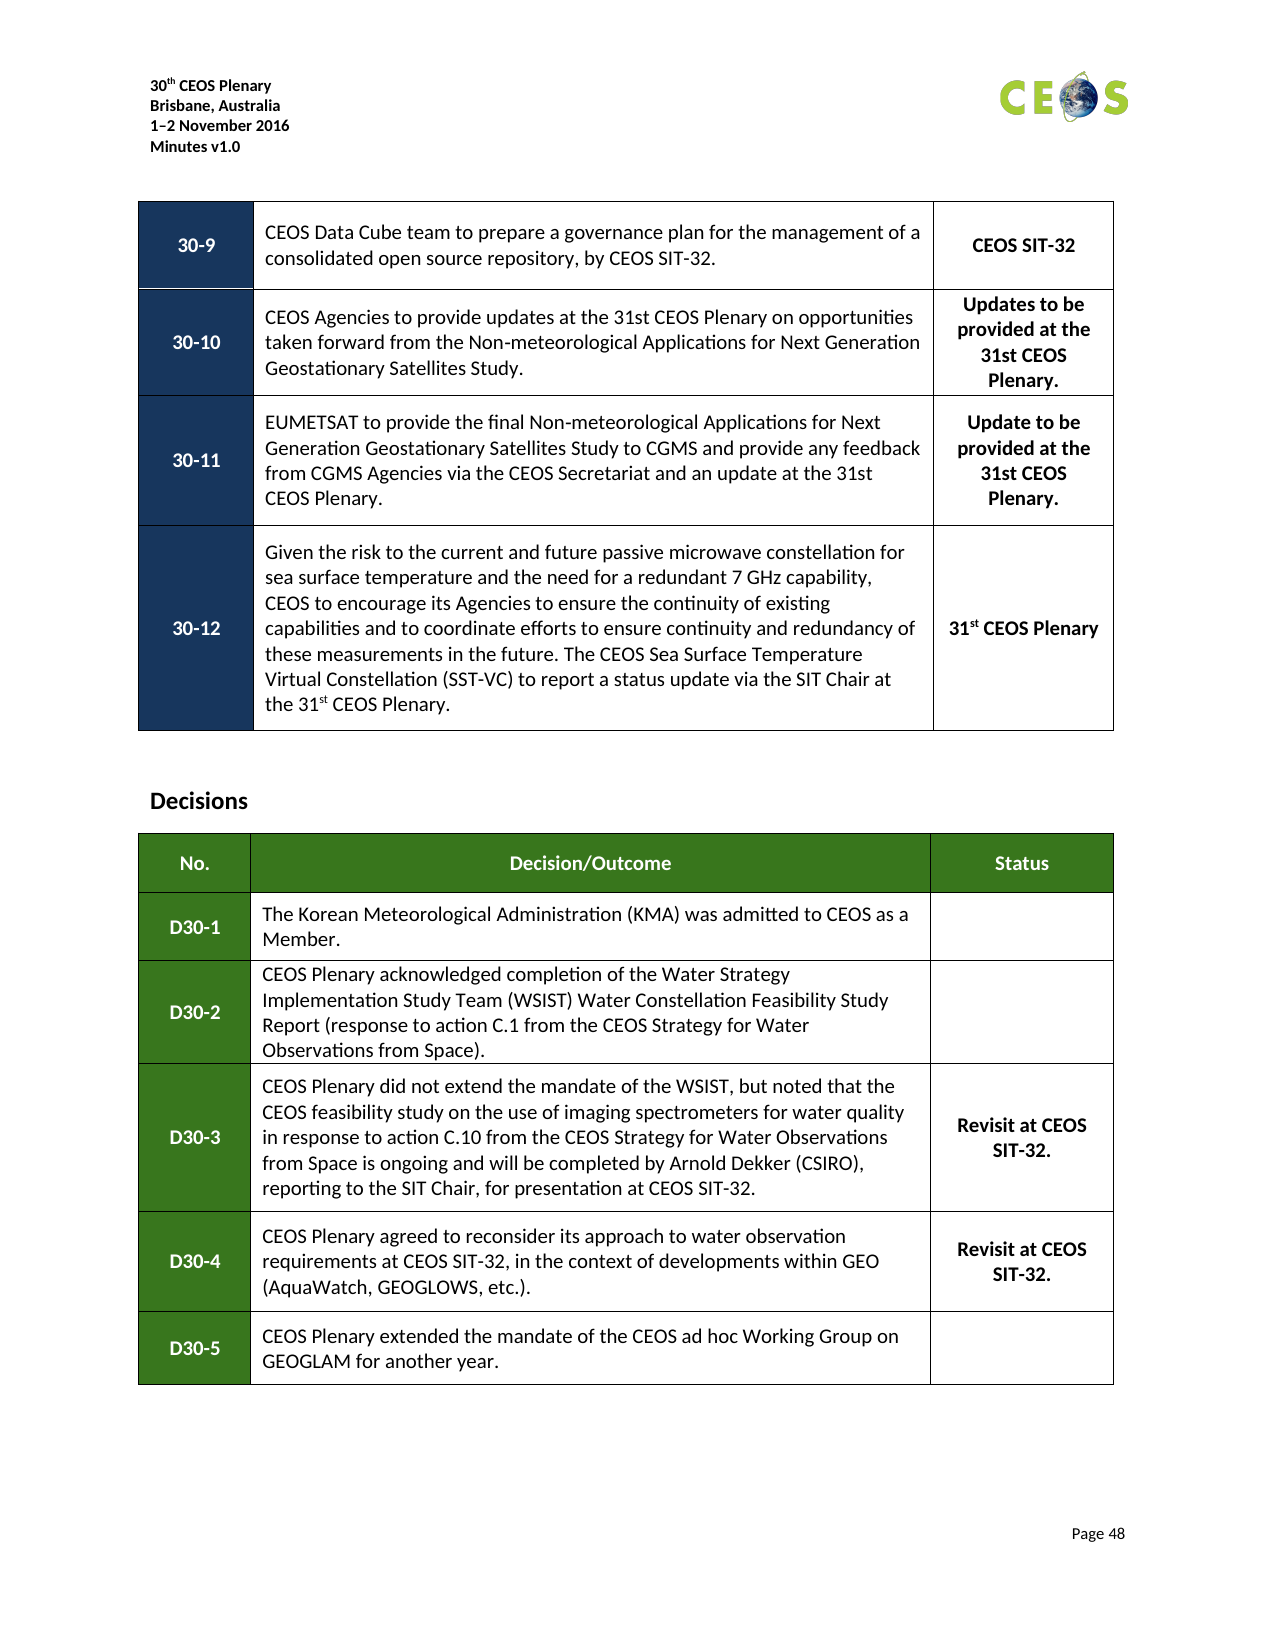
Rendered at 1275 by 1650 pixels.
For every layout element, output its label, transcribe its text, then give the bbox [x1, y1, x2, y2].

table_header Decision/Outcome [251, 834, 930, 892]
table_cell Revisit at CEOS SIT-32. [931, 1064, 1113, 1211]
table_cell D30-5 [139, 1312, 250, 1384]
table_cell 30-12 [139, 526, 253, 730]
table_cell [931, 893, 1113, 960]
table_cell CEOS SIT-32 [934, 202, 1113, 288]
table_cell D30-2 [139, 961, 250, 1063]
table_cell CEOS Plenary agreed to reconsider its approach to water observation requirements at CEOS SIT-32, in the context of developments within GEO (AquaWatch, GEOGLOWS, etc.). [251, 1212, 930, 1311]
table_cell D30-4 [139, 1212, 250, 1311]
table_cell [931, 961, 1113, 1063]
table_cell EUMETSAT to provide the final Non‐meteorological Applications for Next Generation Geostationary Satellites Study to CGMS and provide any feedback from CGMS Agencies via the CEOS Secretariat and an update at the 31st CEOS Plenary. [254, 396, 933, 525]
table_cell Given the risk to the current and future passive microwave constellation for sea surface temperature and the need for a redundant 7 GHz capability, CEOS to encourage its Agencies to ensure the continuity of existing capabilities and to coordinate efforts to ensure continuity and redundancy of these measurements in the future. The CEOS Sea Surface Temperature Virtual Constellation (SST-VC) to report a status update via the SIT Chair at the 31st CEOS Plenary. [254, 526, 933, 730]
table_cell Updates to be provided at the 31st CEOS Plenary. [934, 290, 1113, 395]
table_cell CEOS Agencies to provide updates at the 31st CEOS Plenary on opportunities taken forward from the Non‐meteorological Applications for Next Generation Geostationary Satellites Study. [254, 290, 933, 395]
table_cell Update to be provided at the 31st CEOS Plenary. [934, 396, 1113, 525]
table_cell CEOS Plenary extended the mandate of the CEOS ad hoc Working Group on GEOGLAM for another year. [251, 1312, 930, 1384]
table_cell 30-10 [139, 290, 253, 395]
subtitle Decisions [150, 785, 1125, 816]
table_cell 31st CEOS Plenary [934, 526, 1113, 730]
picture [1000, 71, 1128, 122]
table_cell CEOS Data Cube team to prepare a governance plan for the management of a consolidated open source repository, by CEOS SIT-32. [254, 202, 933, 288]
table_cell 30-9 [139, 202, 253, 288]
table_cell 30-11 [139, 396, 253, 525]
table_cell CEOS Plenary did not extend the mandate of the WSIST, but noted that the CEOS feasibility study on the use of imaging spectrometers for water quality in response to action C.10 from the CEOS Strategy for Water Observations from Space is ongoing and will be completed by Arnold Dekker (CSIRO), reporting to the SIT Chair, for presentation at CEOS SIT-32. [251, 1064, 930, 1211]
table_cell D30-3 [139, 1064, 250, 1211]
table_cell The Korean Meteorological Administration (KMA) was admitted to CEOS as a Member. [251, 893, 930, 960]
table_cell Revisit at CEOS SIT-32. [931, 1212, 1113, 1311]
table_cell D30-1 [139, 893, 250, 960]
table_header No. [139, 834, 250, 892]
table_cell [931, 1312, 1113, 1384]
table_cell CEOS Plenary acknowledged completion of the Water Strategy Implementation Study Team (WSIST) Water Constellation Feasibility Study Report (response to action C.1 from the CEOS Strategy for Water Observations from Space). [251, 961, 930, 1063]
table_header Status [931, 834, 1113, 892]
